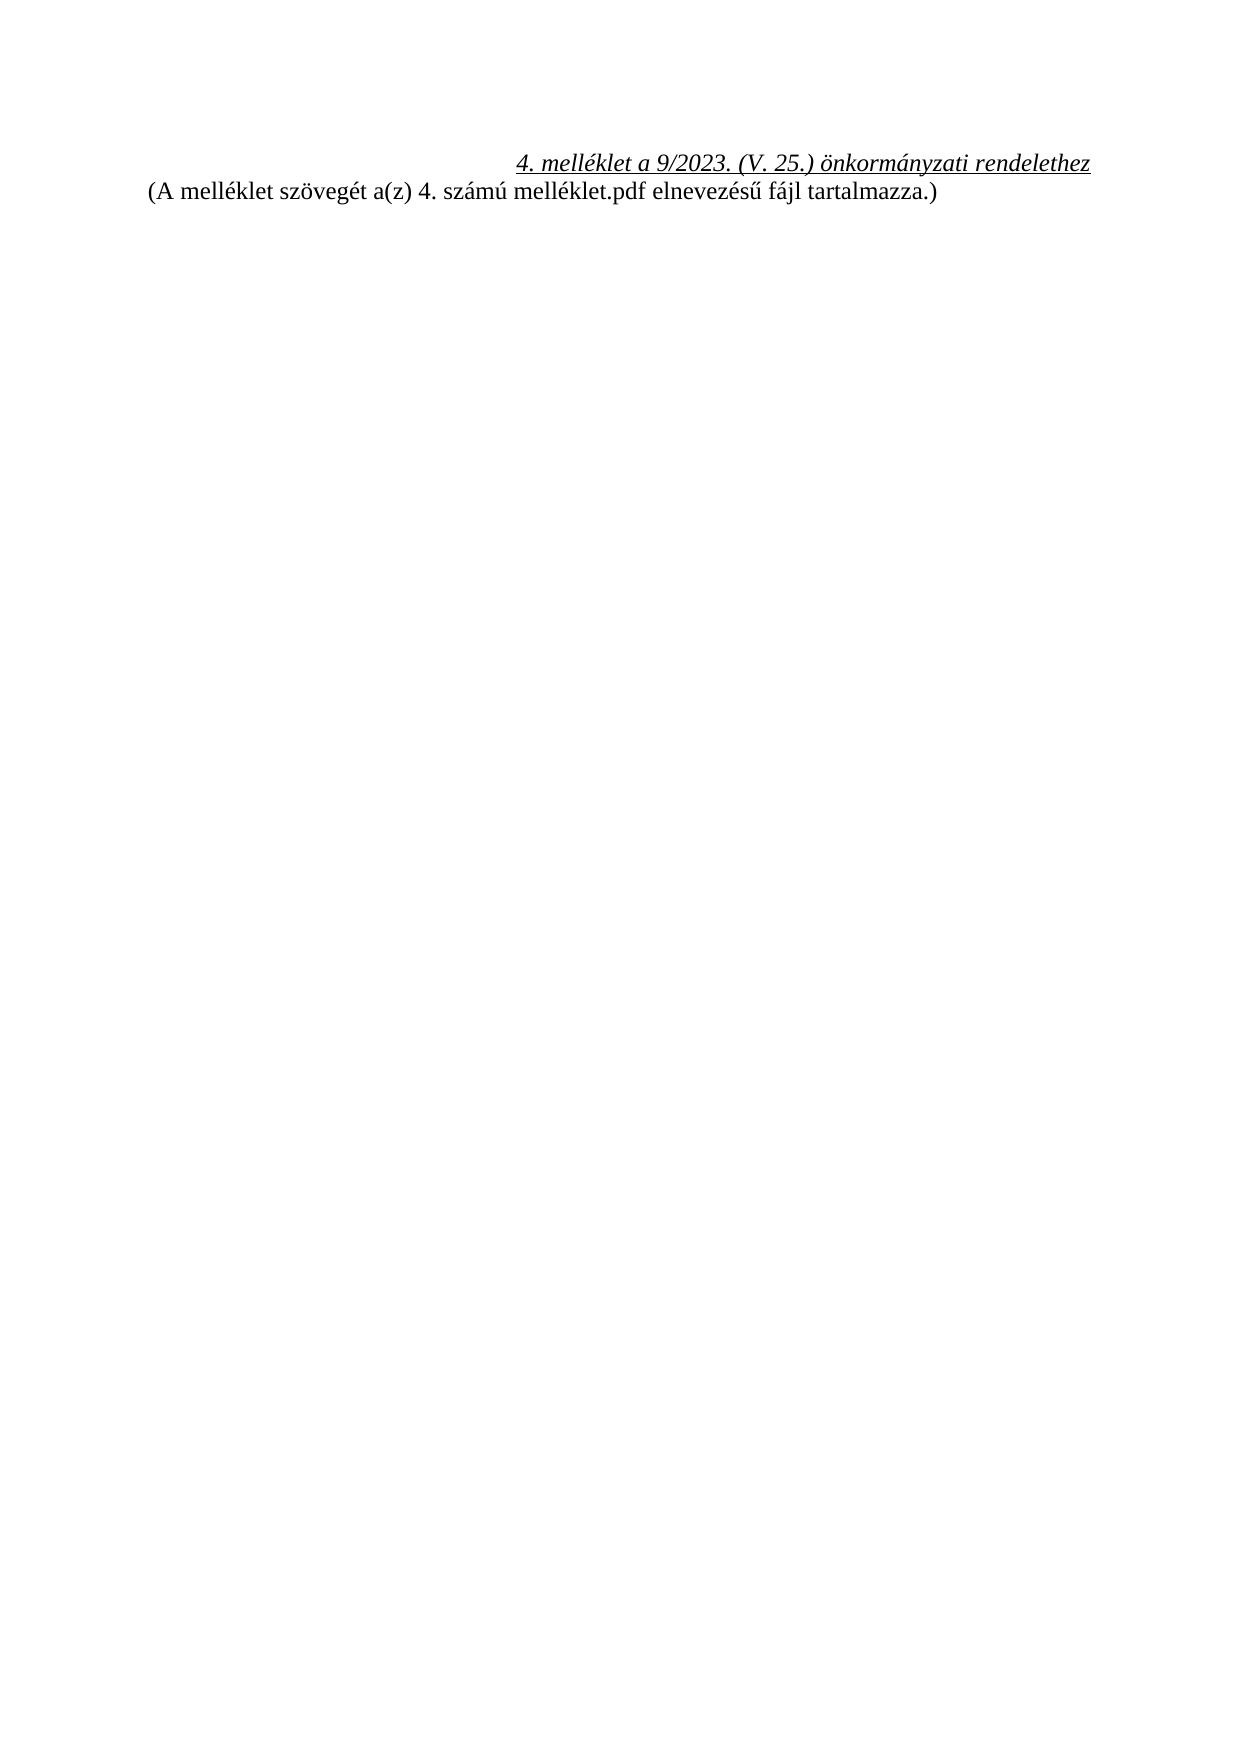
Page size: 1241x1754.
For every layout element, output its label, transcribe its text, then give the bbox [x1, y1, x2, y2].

text 4. melléklet a 9/2023. (V. 25.) önkormányzati rendelethez [148, 148, 1093, 176]
text (A melléklet szövegét a(z) 4. számú melléklet.pdf elnevezésű fájl tartalmazza.) [148, 176, 1093, 205]
